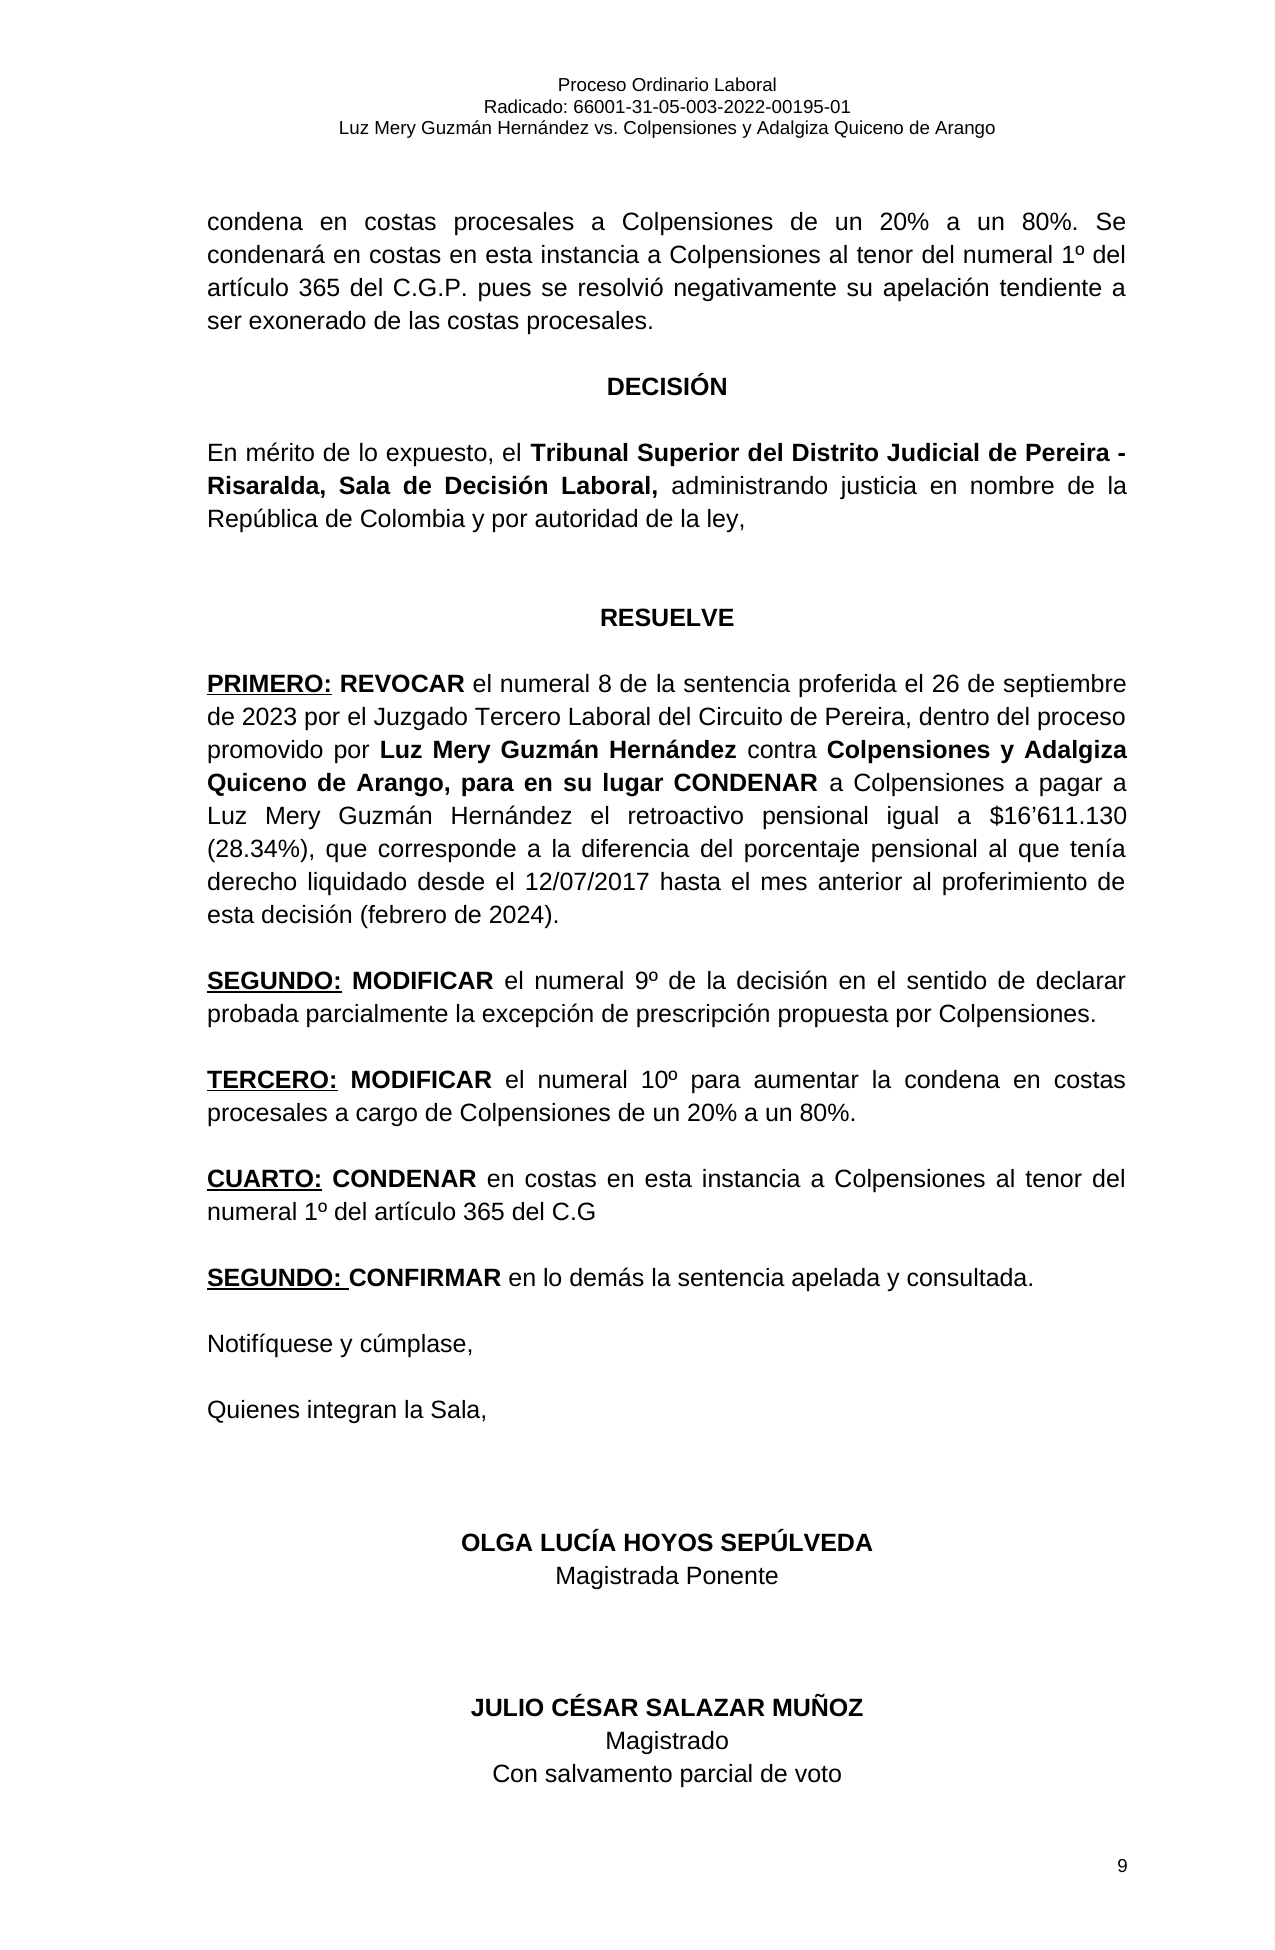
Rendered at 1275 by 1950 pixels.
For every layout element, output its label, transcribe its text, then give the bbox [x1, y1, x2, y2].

text SEGUNDO: CONFIRMAR en lo demás la sentencia apelada y consultada. [207, 1263, 1127, 1292]
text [207, 207, 1127, 334]
text OLGA LUCÍA HOYOS SEPÚLVEDA [207, 1528, 1127, 1556]
text Magistrada Ponente [207, 1561, 1127, 1589]
text DECISIÓN [207, 372, 1127, 401]
text PRIMERO: REVOCAR el numeral 8 de la sentencia proferida el 26 de septiembre de 2023 por el Juzgado Tercero Laboral del Circuito de Pereira, dentro del proceso promovido por Luz Mery Guzmán Hernández contra Colpensiones y Adalgiza Quiceno de Arango, para en su lugar CONDENAR a Colpensiones a pagar a Luz Mery Guzmán Hernández el retroactivo pensional igual a $16’611.130 (28.34%), que corresponde a la diferencia del porcentaje pensional al que tenía derecho liquidado desde el 12/07/2017 hasta el mes anterior al proferimiento de esta decisión (febrero de 2024). [207, 669, 1127, 929]
list En mérito de lo expuesto, el Tribunal Superior del Distrito Judicial de Pereira - Risaralda, Sala de Decisión Laboral, administrando justicia en nombre de la República de Colombia y por autoridad de la ley, [207, 438, 1127, 533]
text Con salvamento parcial de voto [207, 1759, 1127, 1787]
text Quienes integran la Sala, [207, 1396, 1127, 1424]
text CUARTO: CONDENAR en costas en esta instancia a Colpensiones al tenor del numeral 1º del artículo 365 del C.G [207, 1164, 1127, 1226]
text SEGUNDO: MODIFICAR el numeral 9º de la decisión en el sentido de declarar probada parcialmente la excepción de prescripción propuesta por Colpensiones. [207, 966, 1127, 1028]
text Notifíquese y cúmplase, [207, 1329, 1127, 1358]
text TERCERO: MODIFICAR el numeral 10º para aumentar la condena en costas procesales a cargo de Colpensiones de un 20% a un 80%. [207, 1065, 1127, 1127]
text JULIO CÉSAR SALAZAR MUÑOZ [207, 1693, 1127, 1721]
text RESUELVE [207, 603, 1127, 632]
text Magistrado [207, 1726, 1127, 1754]
